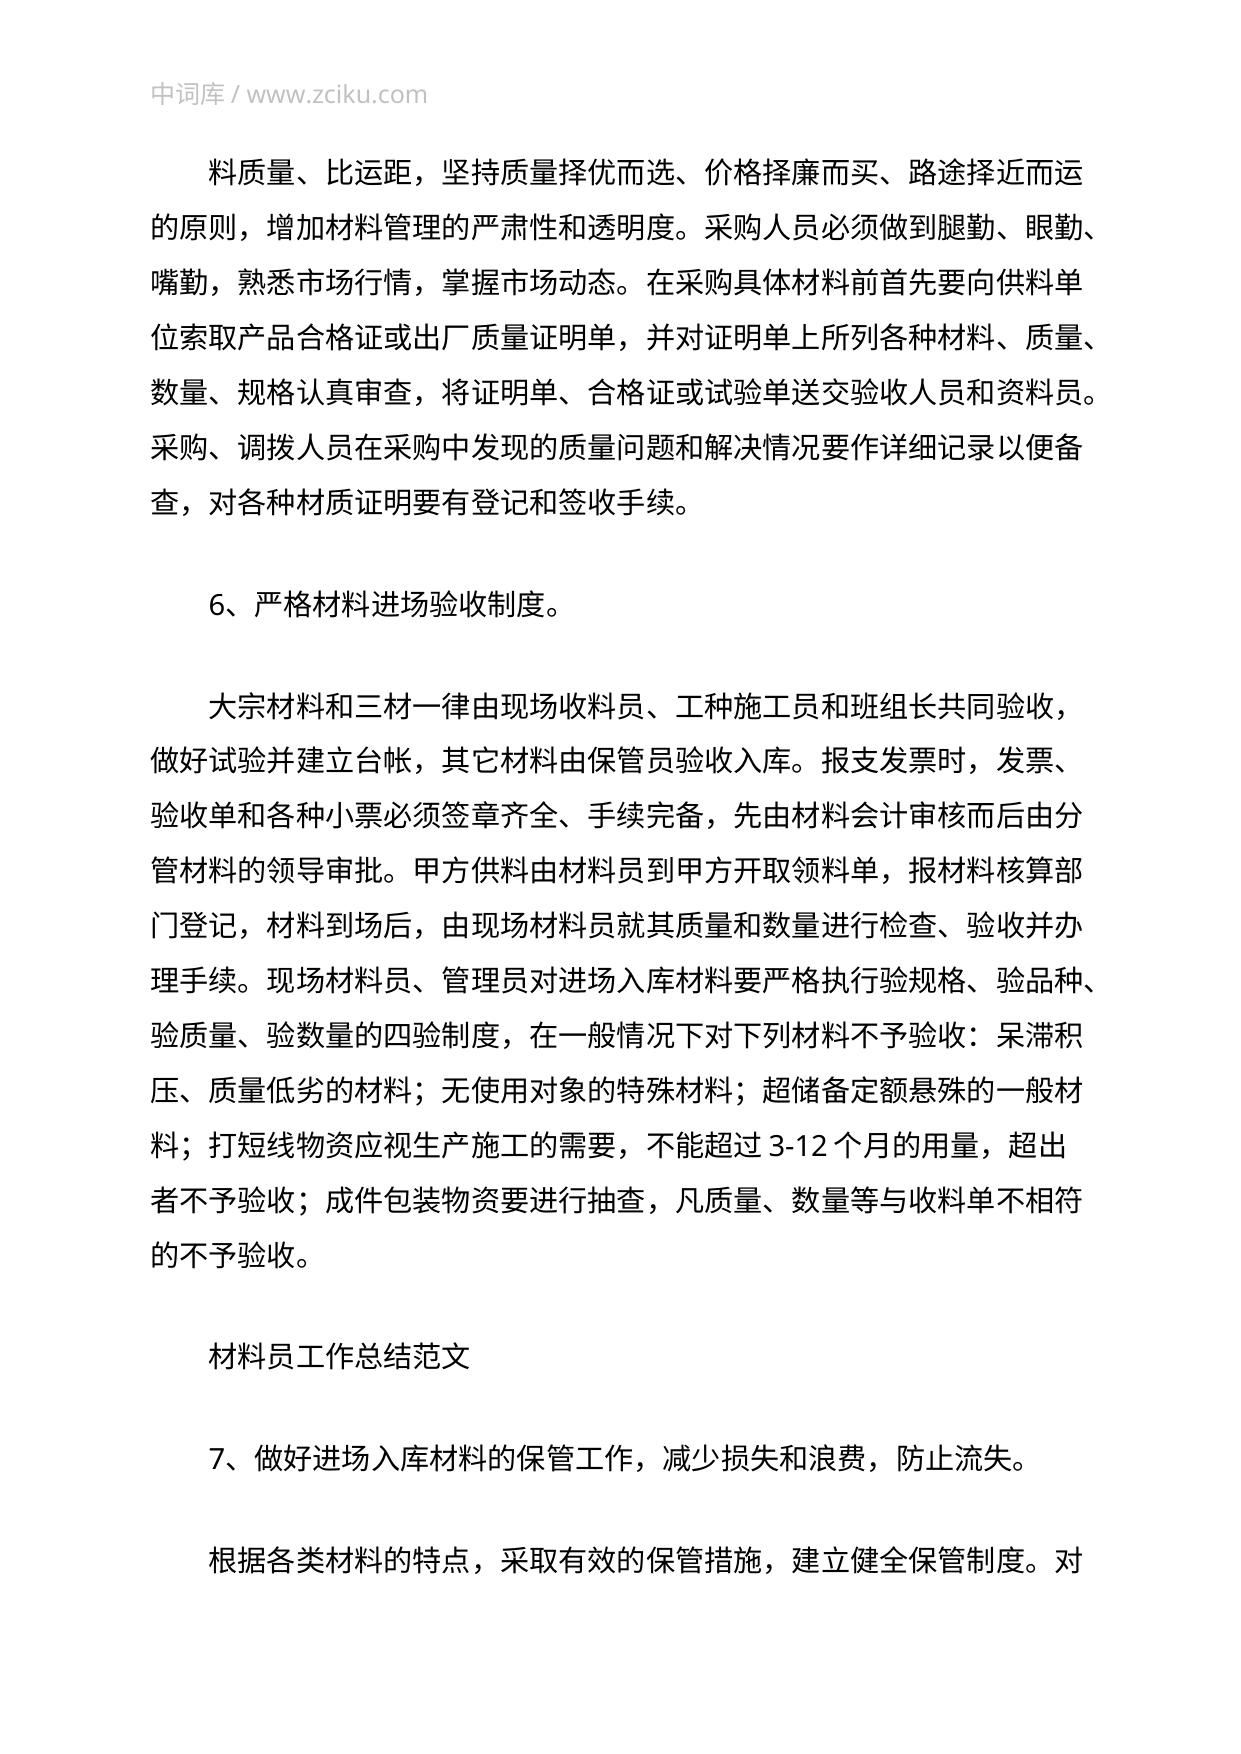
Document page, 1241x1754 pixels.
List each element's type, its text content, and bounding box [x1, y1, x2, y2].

text 料质量、比运距，坚持质量择优而选、价格择廉而买、路途择近而运的原则，增加材料管理的严肃性和透明度。采购人员必须做到腿勤、眼勤、嘴勤，熟悉市场行情，掌握市场动态。在采购具体材料前首先要向供料单位索取产品合格证或出厂质量证明单，并对证明单上所列各种材料、质量、数量、规格认真审查，将证明单、合格证或试验单送交验收人员和资料员。采购、调拨人员在采购中发现的质量问题和解决情况要作详细记录以便备查，对各种材质证明要有登记和签收手续。 [150, 150, 1090, 522]
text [150, 1538, 1090, 1580]
text 大宗材料和三材一律由现场收料员、工种施工员和班组长共同验收，做好试验并建立台帐，其它材料由保管员验收入库。报支发票时，发票、验收单和各种小票必须签章齐全、手续完备，先由材料会计审核而后由分管材料的领导审批。甲方供料由材料员到甲方开取领料单，报材料核算部门登记，材料到场后，由现场材料员就其质量和数量进行检查、验收并办理手续。现场材料员、管理员对进场入库材料要严格执行验规格、验品种、验质量、验数量的四验制度，在一般情况下对下列材料不予验收：呆滞积压、质量低劣的材料；无使用对象的特殊材料；超储备定额悬殊的一般材料；打短线物资应视生产施工的需要，不能超过3-12个月的用量，超出者不予验收；成件包装物资要进行抽查，凡质量、数量等与收料单不相符的不予验收。 [150, 683, 1090, 1274]
text 7、做好进场入库材料的保管工作，减少损失和浪费，防止流失。 [150, 1436, 1090, 1478]
text 材料员工作总结范文 [150, 1334, 1090, 1376]
text 6、严格材料进场验收制度。 [150, 581, 1090, 623]
